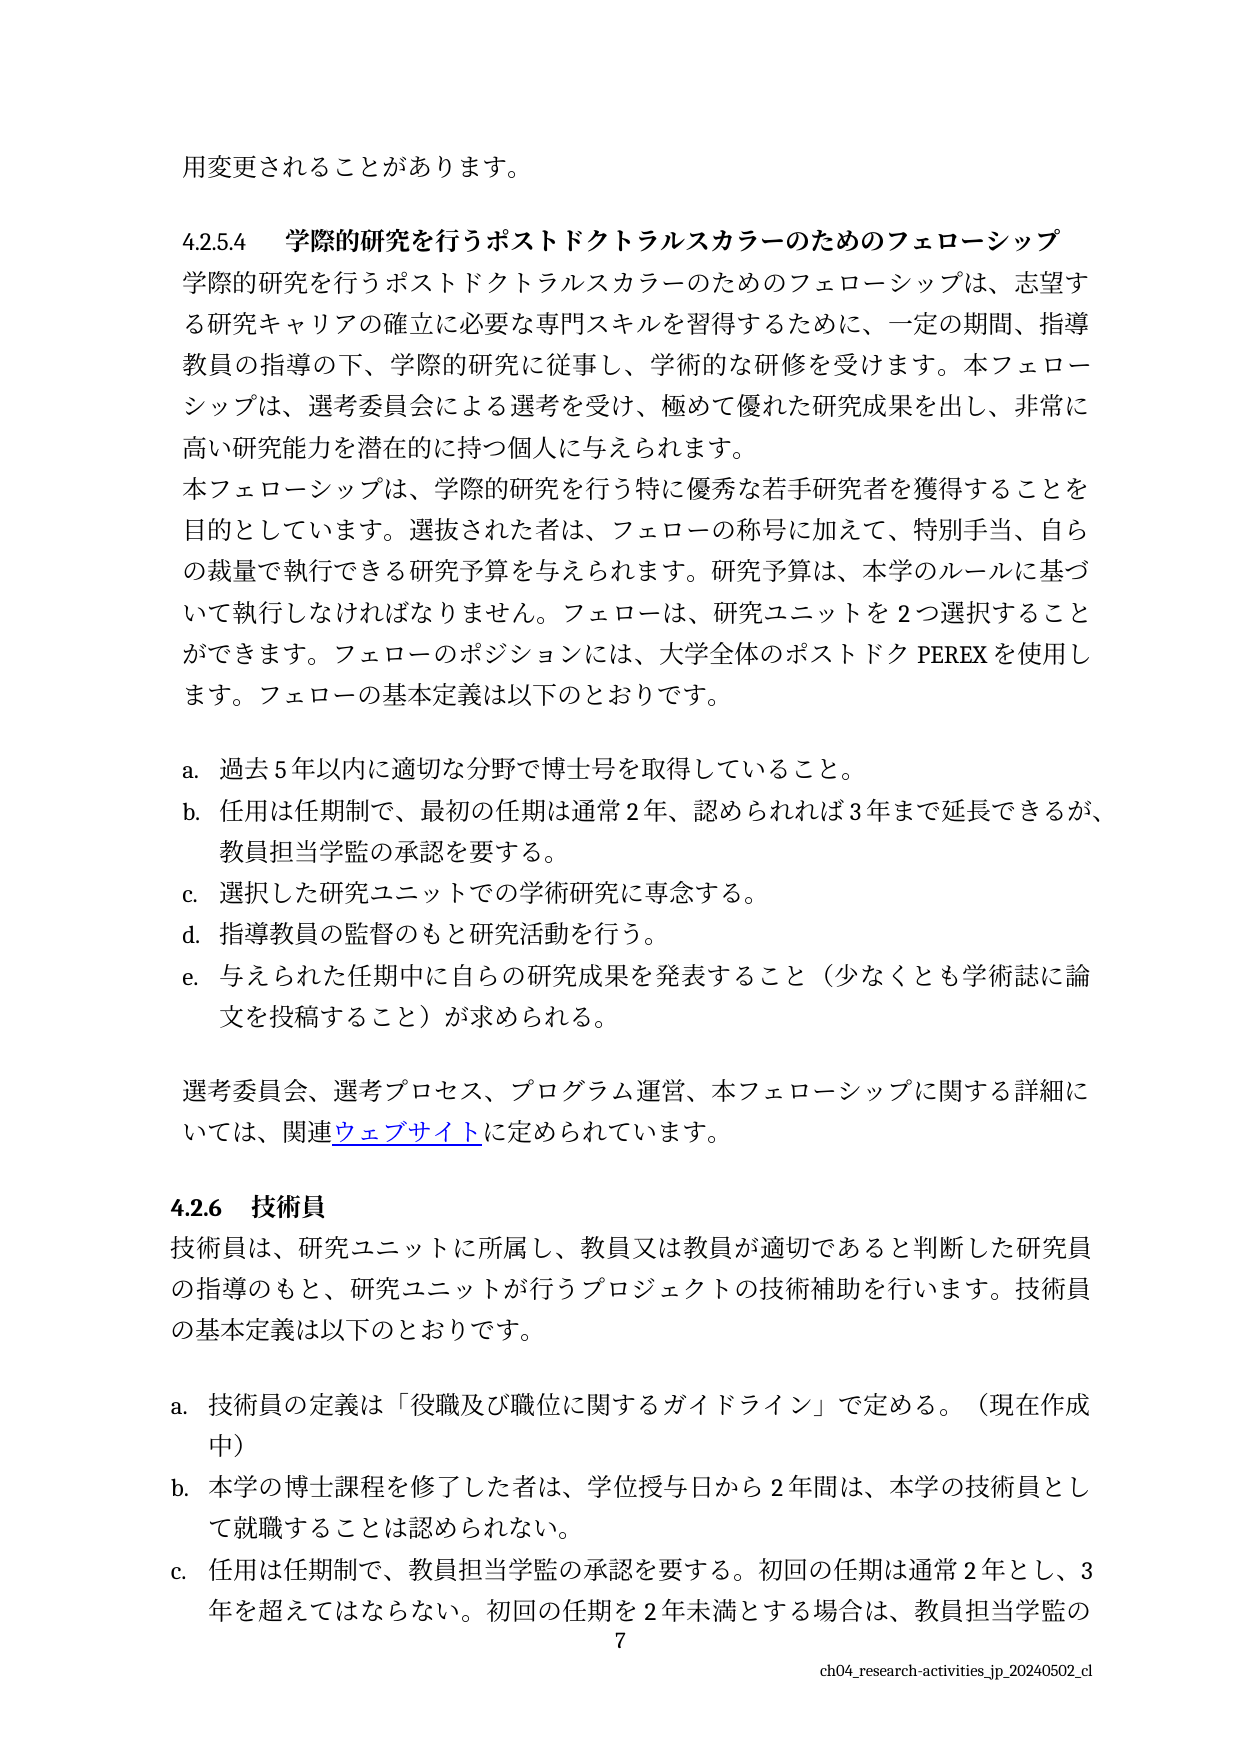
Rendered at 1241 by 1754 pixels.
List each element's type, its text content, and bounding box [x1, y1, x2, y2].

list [171, 1550, 1092, 1627]
text 4.2.6 技術員 [171, 1187, 1092, 1223]
list 過去5年以内に適切な分野で博士号を取得していること。 [182, 750, 1092, 786]
text 4.2.5.4 学際的研究を行うポストドクトラルスカラーのためのフェローシップ [182, 222, 1092, 258]
list 与えられた任期中に自らの研究成果を発表すること（少なくとも学術誌に論文を投稿すること）が求められる。 [182, 956, 1092, 1033]
text 学際的研究を行うポストドクトラルスカラーのためのフェローシップは、志望する研究キャリアの確立に必要な専門スキルを習得するために、一定の期間、指導教員の指導の下、学際的研究に従事し、学術的な研修を受けます。本フェローシップは、選考委員会による選考を受け、極めて優れた研究成果を出し、非常に高い研究能力を潜在的に持つ個人に与えられます。 [182, 263, 1092, 464]
list 本学の博士課程を修了した者は、学位授与日から2年間は、本学の技術員として就職することは認められない。 [171, 1468, 1092, 1545]
list 任用は任期制で、最初の任期は通常2年、認められれば3年まで延長できるが、教員担当学監の承認を要する。 [182, 791, 1092, 868]
text 本フェローシップは、学際的研究を行う特に優秀な若手研究者を獲得することを目的としています。選抜された者は、フェローの称号に加えて、特別手当、自らの裁量で執行できる研究予算を与えられます。研究予算は、本学のルールに基づいて執行しなければなりません。フェローは、研究ユニットを2つ選択することができます。フェローのポジションには、大学全体のポストドクPEREXを使用します。フェローの基本定義は以下のとおりです。 [182, 469, 1092, 712]
text 技術員は、研究ユニットに所属し、教員又は教員が適切であると判断した研究員の指導のもと、研究ユニットが行うプロジェクトの技術補助を行います。技術員の基本定義は以下のとおりです。 [171, 1228, 1092, 1347]
list 指導教員の監督のもと研究活動を行う。 [182, 915, 1092, 951]
list 技術員の定義は「役職及び職位に関するガイドライン」で定める。（現在作成中） [171, 1385, 1092, 1462]
list 選択した研究ユニットでの学術研究に専念する。 [182, 874, 1092, 910]
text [182, 148, 1092, 184]
text 選考委員会、選考プロセス、プログラム運営、本フェローシップに関する詳細にいては、関連ウェブサイトに定められています。 [182, 1072, 1092, 1149]
